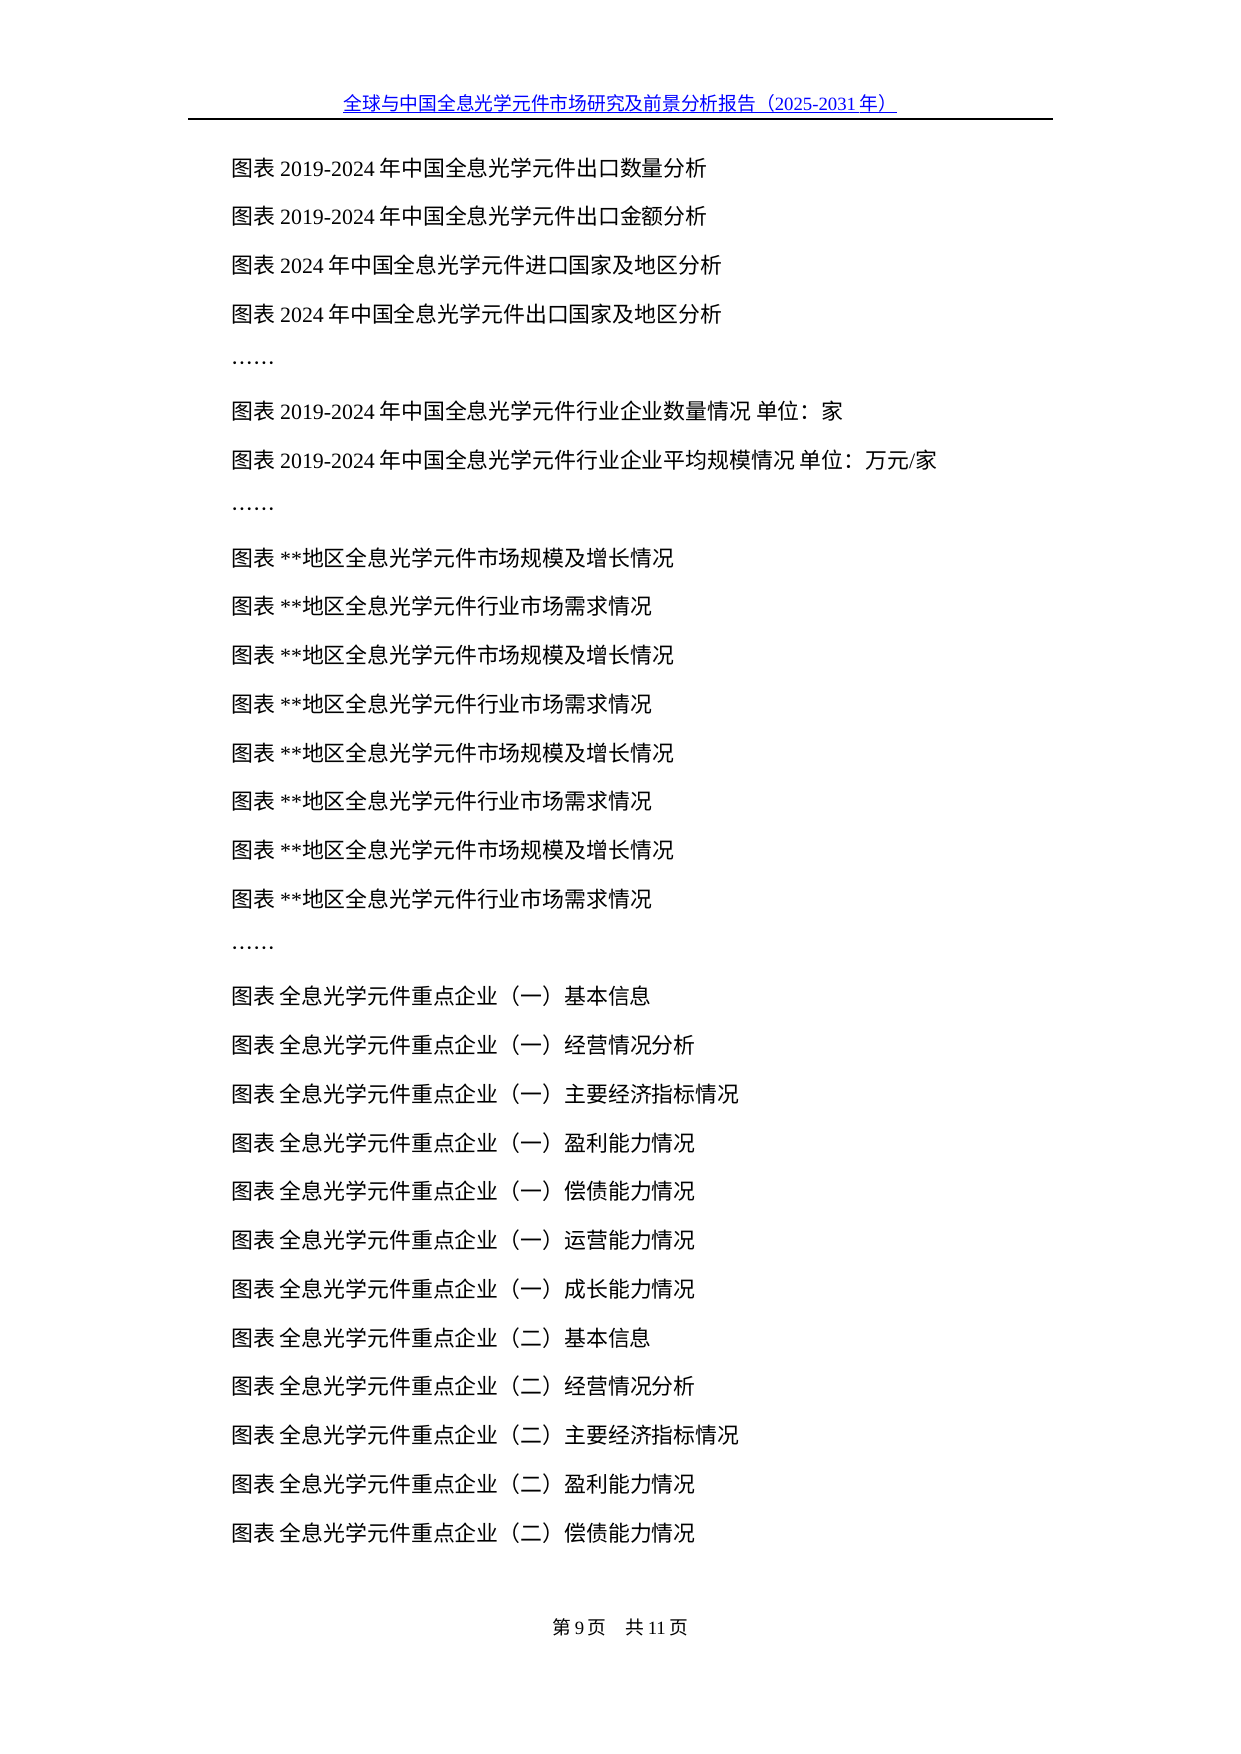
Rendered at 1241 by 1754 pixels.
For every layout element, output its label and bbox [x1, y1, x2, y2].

text [187, 150, 1053, 1548]
